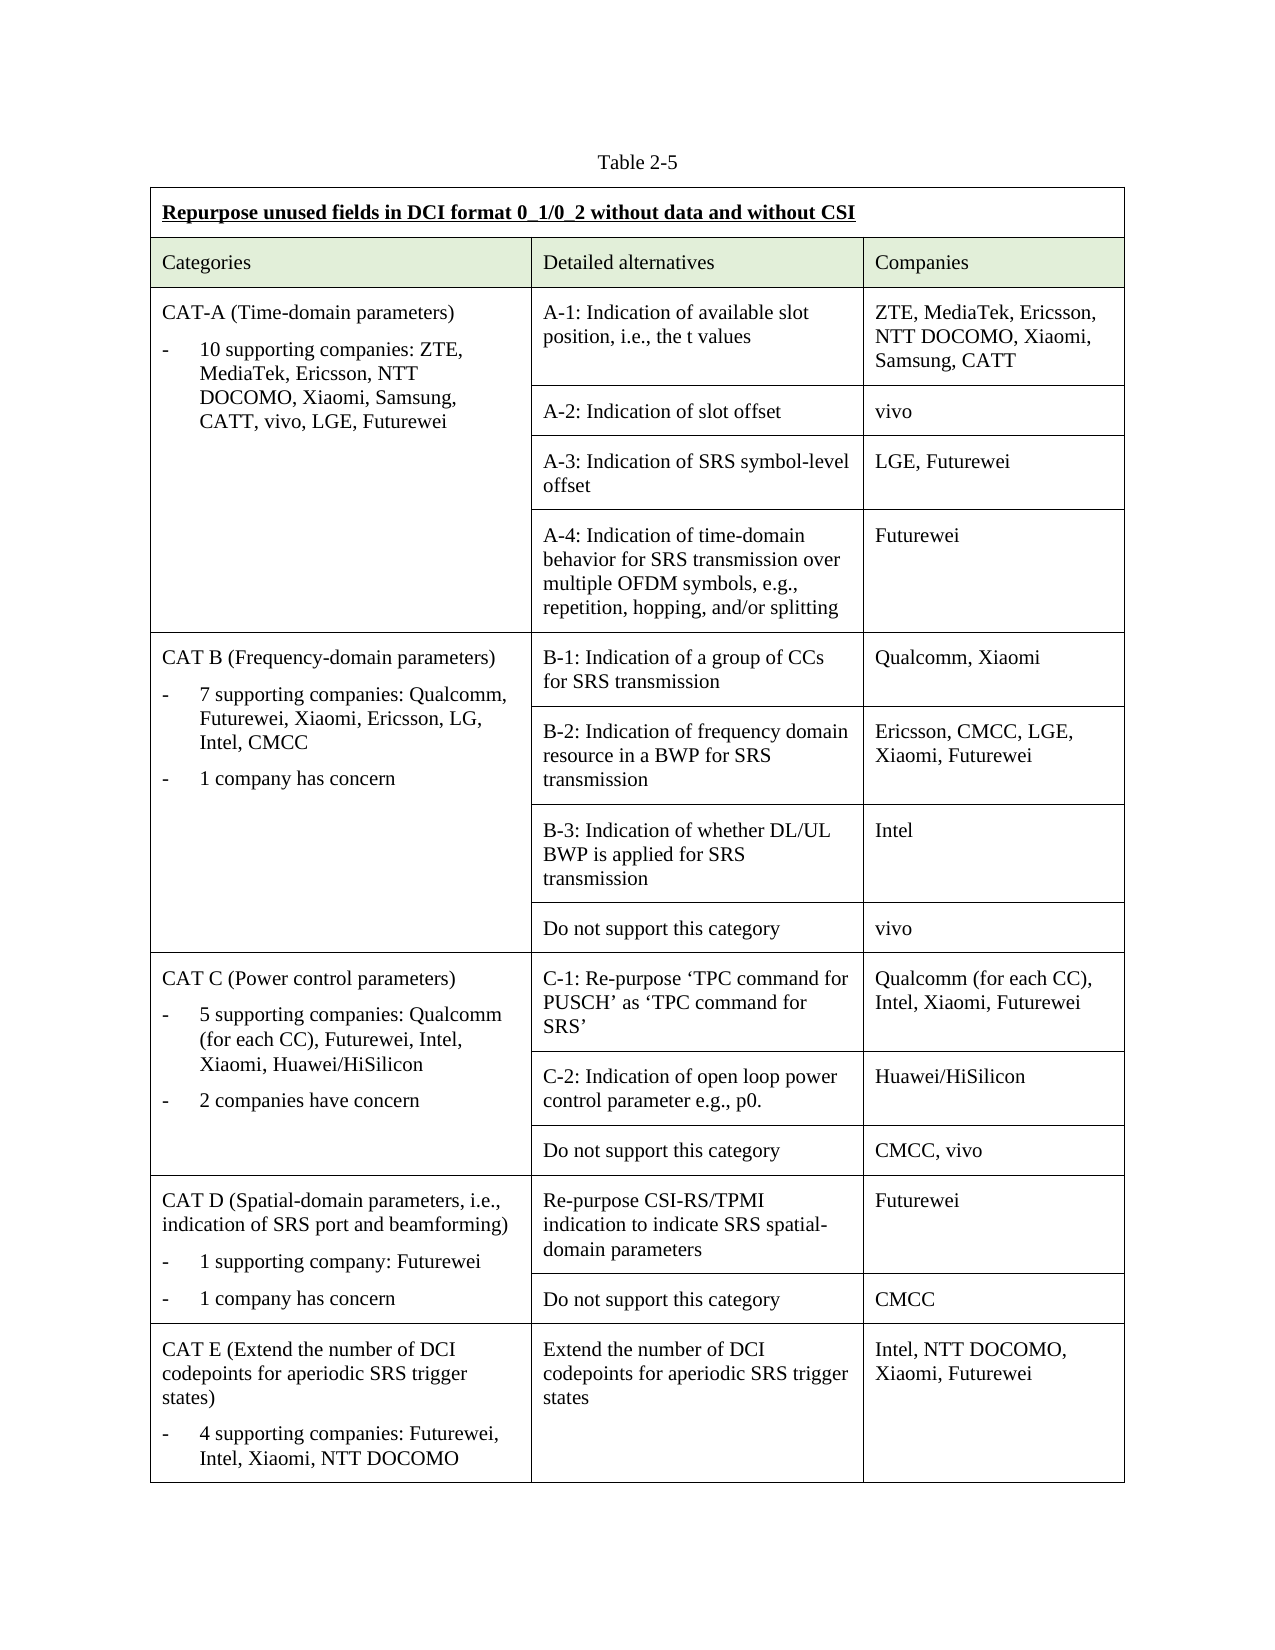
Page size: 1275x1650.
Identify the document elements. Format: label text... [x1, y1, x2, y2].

table_cell Extend the number of DCI codepoints for aperiodic SRS trigger states [532, 1324, 863, 1482]
table_cell Re-purpose CSI-RS/TPMI indication to indicate SRS spatial-domain parameters [532, 1176, 863, 1273]
table_cell Futurewei [864, 510, 1124, 632]
table_cell Do not support this category [532, 1126, 863, 1175]
table_header Repurpose unused fields in DCI format 0_1/0_2 without data and without CSI [151, 188, 1124, 237]
table_cell Intel [864, 805, 1124, 902]
table_cell Do not support this category [532, 1274, 863, 1323]
table_cell CAT-A (Time-domain parameters) 10 supporting companies: ZTE, MediaTek, Ericsson, NTT DOCOMO, Xiaomi, Samsung, CATT, vivo, LGE, Futurewei [151, 288, 531, 632]
table_cell B-3: Indication of whether DL/UL BWP is applied for SRS transmission [532, 805, 863, 902]
table_cell CAT D (Spatial-domain parameters, i.e., indication of SRS port and beamforming) 1 supporting company: Futurewei 1 company has concern [151, 1176, 531, 1323]
table_cell ZTE, MediaTek, Ericsson, NTT DOCOMO, Xiaomi, Samsung, CATT [864, 288, 1124, 385]
table_cell B-2: Indication of frequency domain resource in a BWP for SRS transmission [532, 707, 863, 804]
table_cell B-1: Indication of a group of CCs for SRS transmission [532, 633, 863, 706]
table_cell A-3: Indication of SRS symbol-level offset [532, 436, 863, 509]
table_cell vivo [864, 903, 1124, 952]
table_cell A-1: Indication of available slot position, i.e., the t values [532, 288, 863, 385]
table_cell Detailed alternatives [532, 238, 863, 287]
table_cell Futurewei [864, 1176, 1124, 1273]
table_cell Qualcomm (for each CC), Intel, Xiaomi, Futurewei [864, 953, 1124, 1051]
table_cell vivo [864, 386, 1124, 435]
table_cell CAT C (Power control parameters) 5 supporting companies: Qualcomm (for each CC), Futurewei, Intel, Xiaomi, Huawei/HiSilicon 2 companies have concern [151, 953, 531, 1175]
table_cell A-4: Indication of time-domain behavior for SRS transmission over multiple OFDM symbols, e.g., repetition, hopping, and/or splitting [532, 510, 863, 632]
table_cell C-2: Indication of open loop power control parameter e.g., p0. [532, 1052, 863, 1125]
table_cell Companies [864, 238, 1124, 287]
table_cell Qualcomm, Xiaomi [864, 633, 1124, 706]
text Table 2-5 [150, 150, 1125, 174]
table_cell Ericsson, CMCC, LGE, Xiaomi, Futurewei [864, 707, 1124, 804]
table_cell C-1: Re-purpose ‘TPC command for PUSCH’ as ‘TPC command for SRS’ [532, 953, 863, 1051]
table_cell LGE, Futurewei [864, 436, 1124, 509]
table_cell CMCC, vivo [864, 1126, 1124, 1175]
table_cell Do not support this category [532, 903, 863, 952]
table_cell CAT E (Extend the number of DCI codepoints for aperiodic SRS trigger states) 4 supporting companies: Futurewei, Intel, Xiaomi, NTT DOCOMO [151, 1324, 531, 1482]
table_cell Categories [151, 238, 531, 287]
table_cell CAT B (Frequency-domain parameters) 7 supporting companies: Qualcomm, Futurewei, Xiaomi, Ericsson, LG, Intel, CMCC 1 company has concern [151, 633, 531, 952]
table_cell Huawei/HiSilicon [864, 1052, 1124, 1125]
table_cell CMCC [864, 1274, 1124, 1323]
table_cell A-2: Indication of slot offset [532, 386, 863, 435]
table_cell Intel, NTT DOCOMO, Xiaomi, Futurewei [864, 1324, 1124, 1482]
